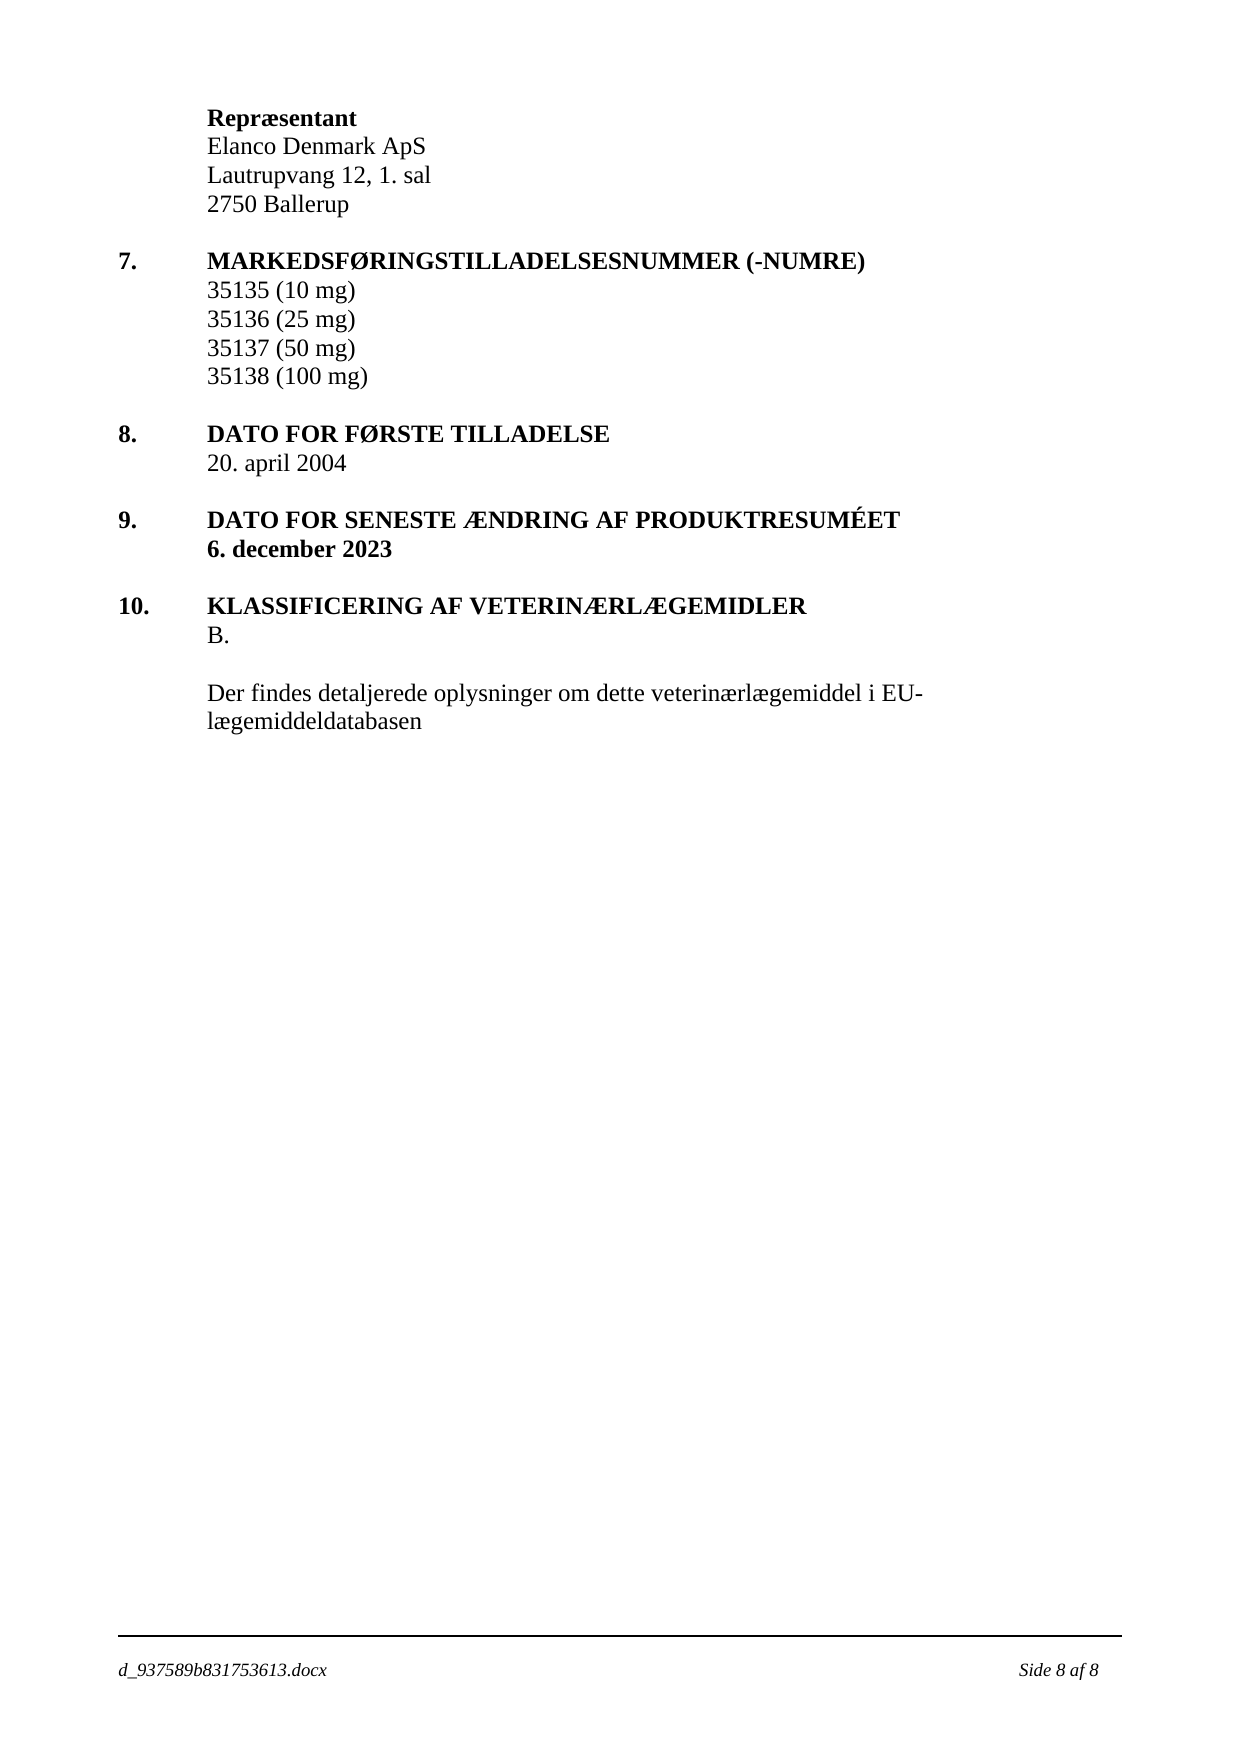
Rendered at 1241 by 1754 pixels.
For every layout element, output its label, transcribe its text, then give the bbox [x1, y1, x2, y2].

text 35135 (10 mg) [207, 275, 1122, 304]
text B. [207, 620, 1122, 649]
text 35138 (100 mg) [207, 361, 1122, 390]
text Lautrupvang 12, 1. sal [207, 160, 1122, 189]
text 6. december 2023 [207, 534, 1122, 563]
text 10. KLASSIFICERING AF VETERINÆRLÆGEMIDLER [118, 591, 1122, 620]
text 2750 Ballerup [207, 189, 1122, 218]
text 9. DATO FOR SENESTE ÆNDRING AF PRODUKTRESUMÉET [118, 505, 1122, 534]
text 7. MARKEDSFØRINGSTILLADELSESNUMMER (-NUMRE) [118, 246, 1122, 275]
text 35137 (50 mg) [207, 333, 1122, 361]
text 35136 (25 mg) [207, 304, 1122, 333]
text 20. april 2004 [207, 448, 1122, 476]
text Der findes detaljerede oplysninger om dette veterinærlægemiddel i EU-lægemiddeldatabasen [207, 678, 1122, 735]
text Repræsentant [207, 103, 1122, 131]
text 8. DATO FOR FØRSTE TILLADELSE [118, 419, 1122, 448]
text Elanco Denmark ApS [207, 131, 1122, 160]
